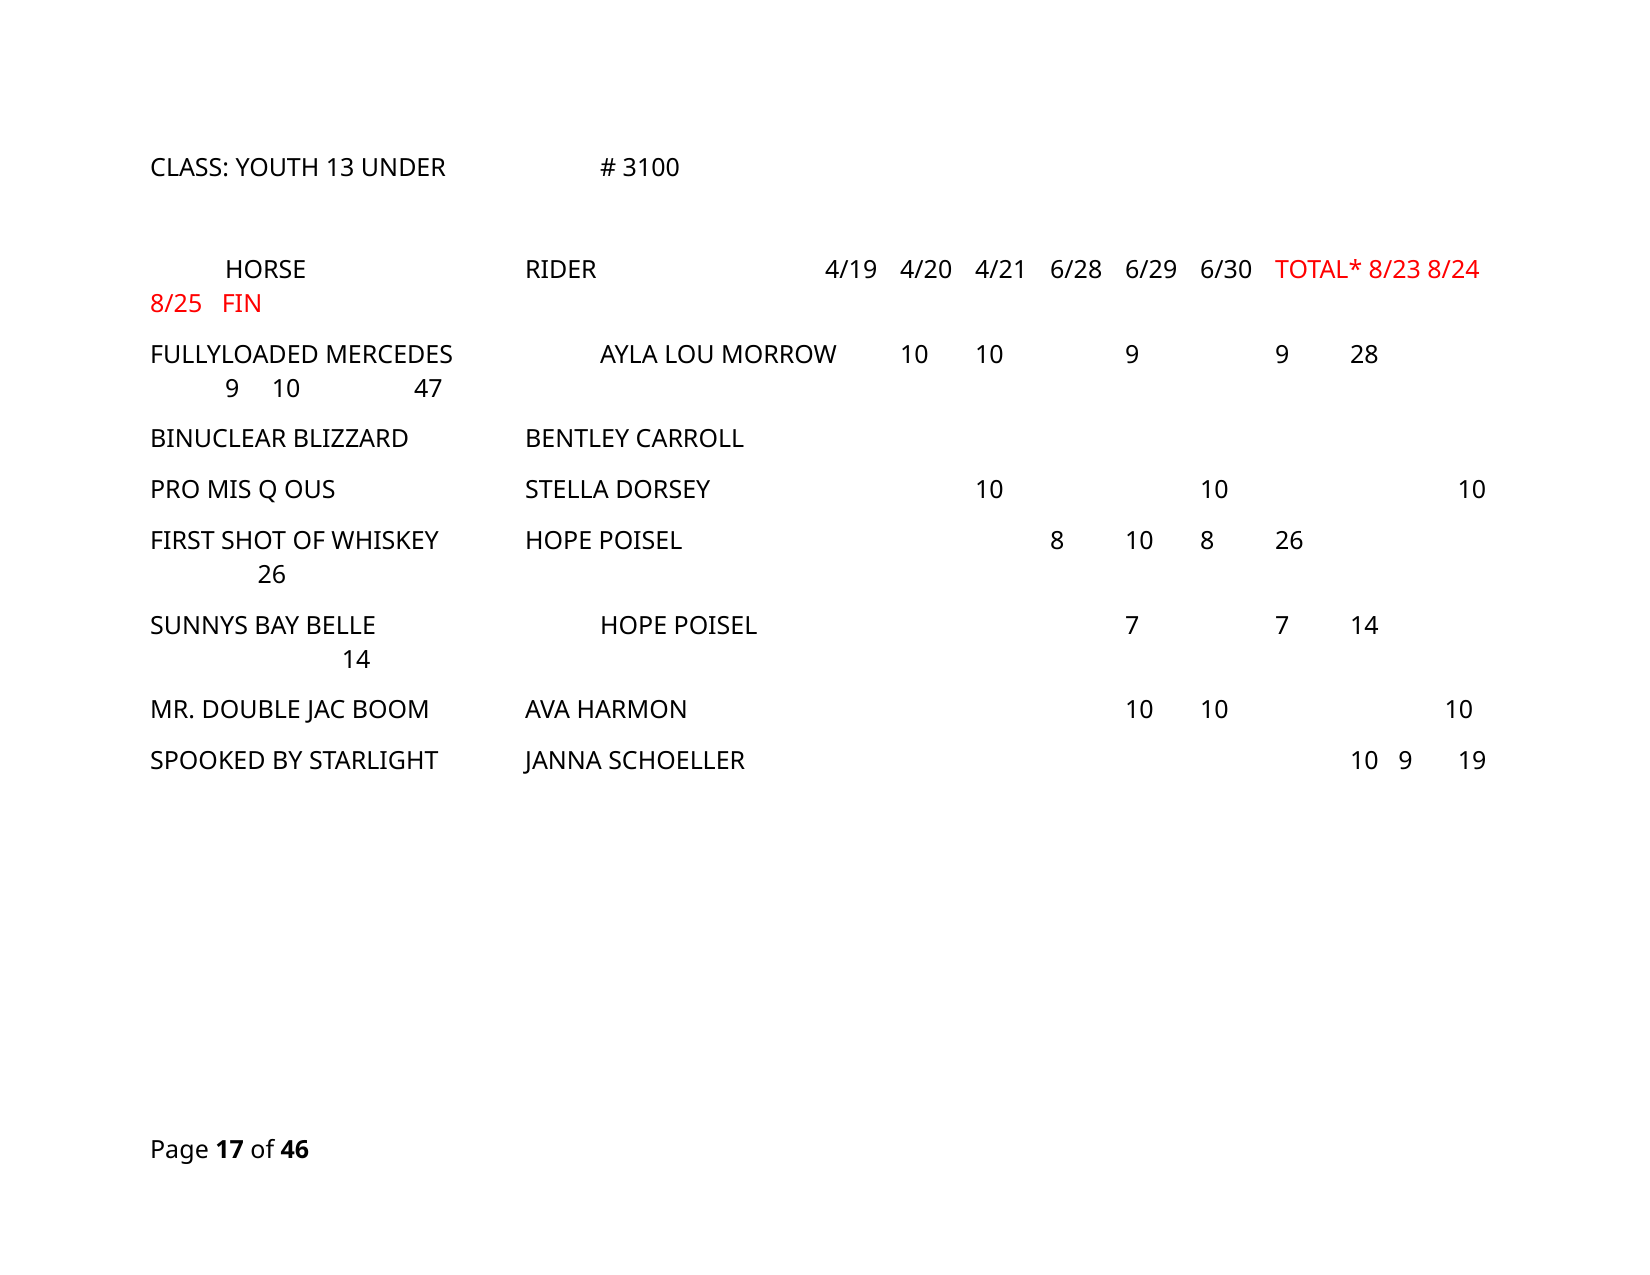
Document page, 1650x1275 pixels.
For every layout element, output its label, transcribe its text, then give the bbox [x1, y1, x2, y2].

text BINUCLEAR BLIZZARD BENTLEY CARROLL [150, 421, 1500, 455]
text MR. DOUBLE JAC BOOM AVA HARMON 10 10 10 [150, 692, 1500, 726]
text PRO MIS Q OUS STELLA DORSEY 10 10 10 [150, 472, 1500, 506]
text FULLYLOADED MERCEDES AYLA LOU MORROW 10 10 9 9 28 9 10 47 [150, 336, 1500, 404]
text CLASS: YOUTH 13 UNDER # 3100 [150, 150, 1500, 184]
text SPOOKED BY STARLIGHT JANNA SCHOELLER 10 9 19 [150, 743, 1500, 777]
text SUNNYS BAY BELLE HOPE POISEL 7 7 14 14 [150, 607, 1500, 675]
text FIRST SHOT OF WHISKEY HOPE POISEL 8 10 8 26 26 [150, 522, 1500, 591]
text HORSE RIDER 4/19 4/20 4/21 6/28 6/29 6/30 TOTAL* 8/23 8/24 8/25 FIN [150, 251, 1500, 319]
